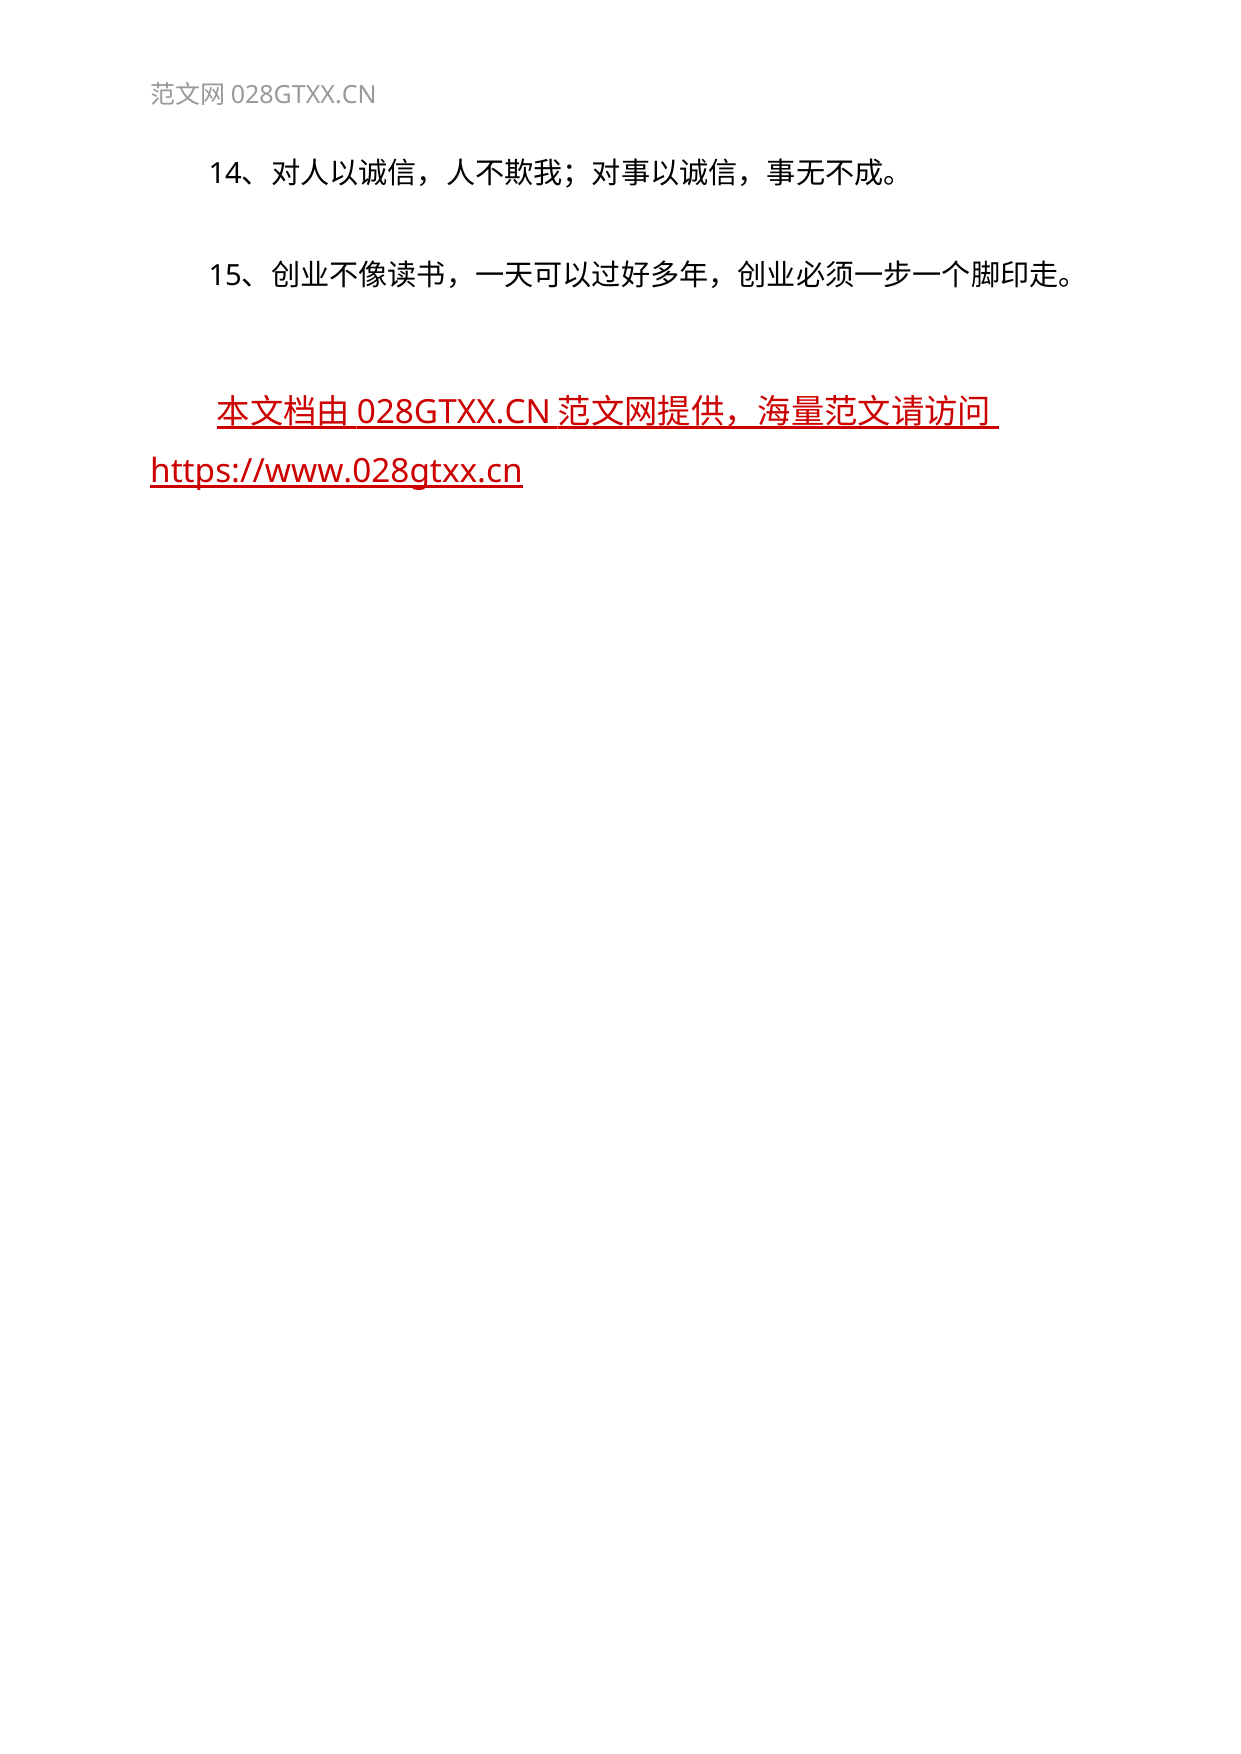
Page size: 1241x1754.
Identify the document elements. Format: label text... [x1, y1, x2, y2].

text 本文档由028GTXX.CN范文网提供，海量范文请访问 https://www.028gtxx.cn [150, 385, 1090, 493]
text 15、创业不像读书，一天可以过好多年，创业必须一步一个脚印走。 [150, 252, 1090, 294]
text 14、对人以诚信，人不欺我；对事以诚信，事无不成。 [150, 150, 1090, 192]
